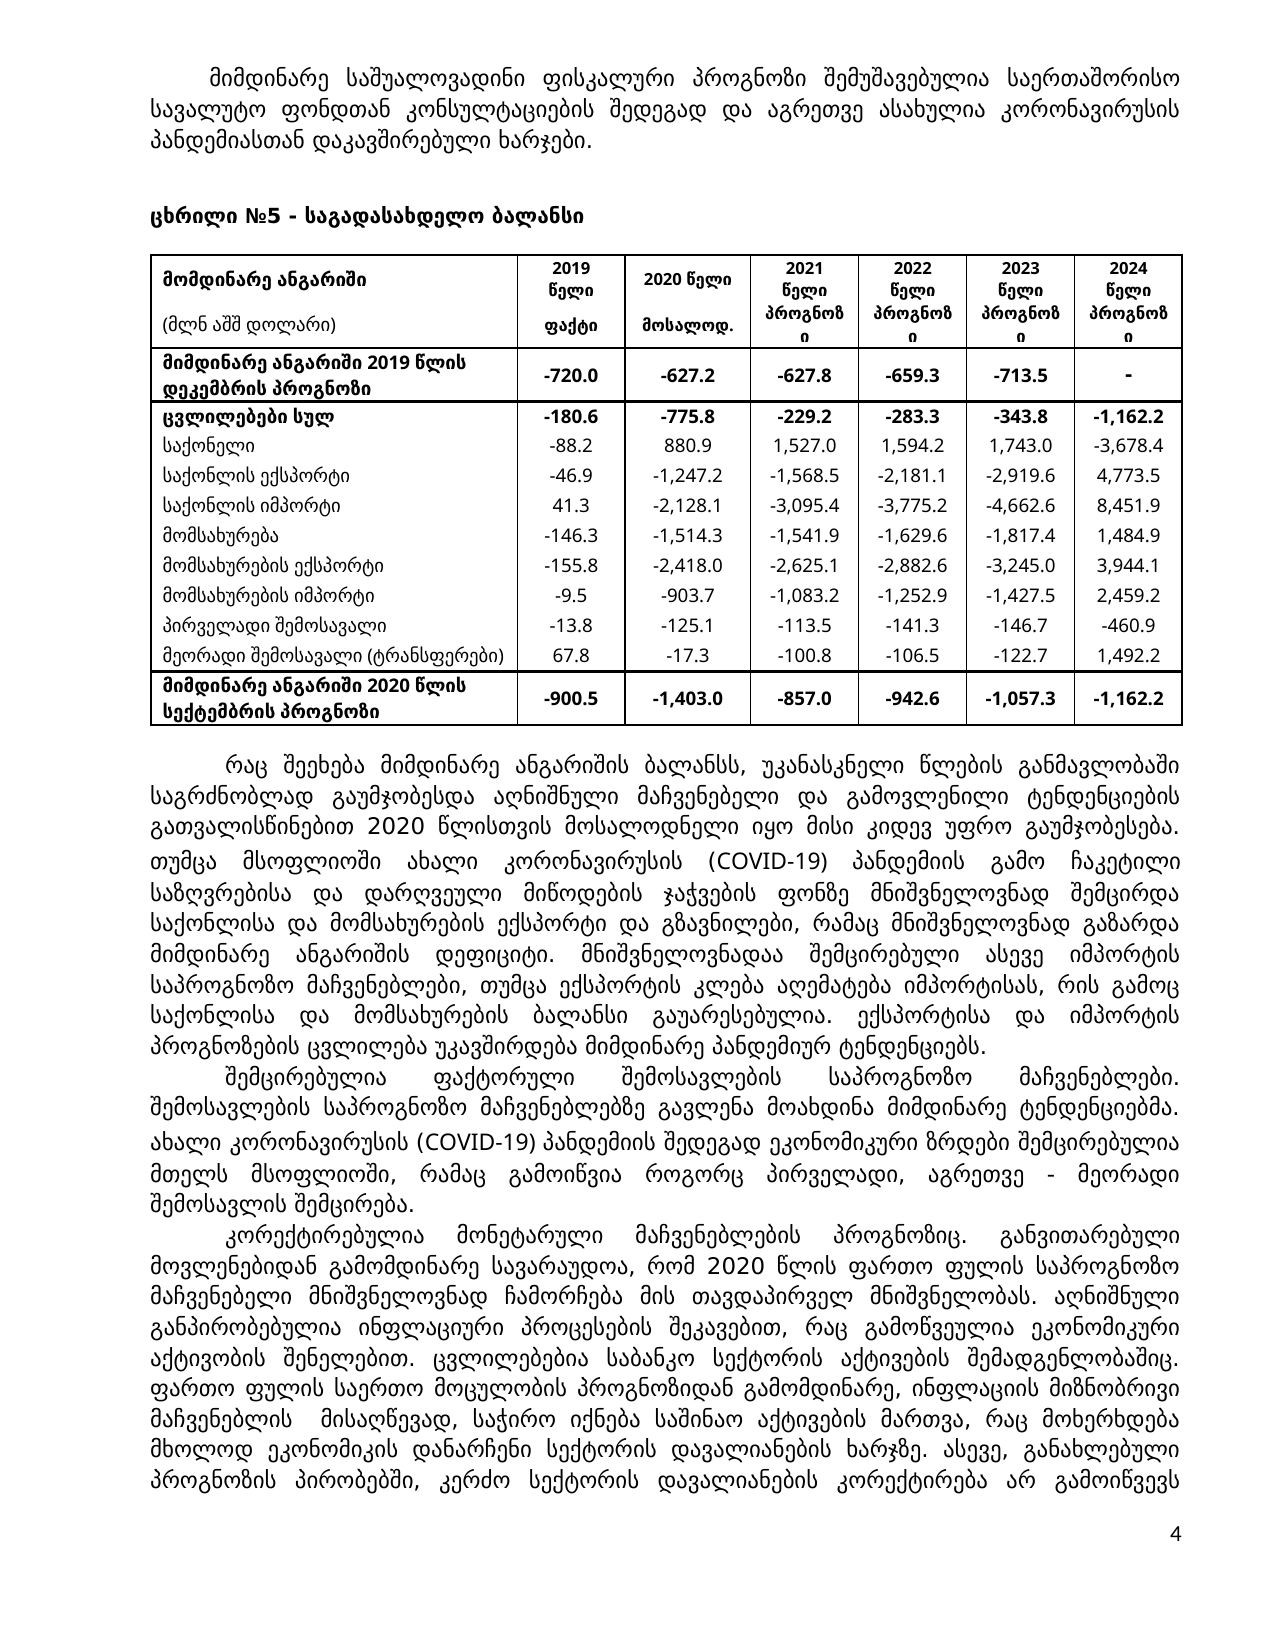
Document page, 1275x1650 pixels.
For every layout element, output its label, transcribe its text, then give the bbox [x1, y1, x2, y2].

table_cell -3,775.2 [859, 490, 966, 520]
table_cell 67.8 [518, 640, 624, 670]
table_cell -713.5 [967, 349, 1074, 400]
table_cell საქონლის ექსპორტი [152, 460, 517, 490]
table_cell -857.0 [751, 673, 858, 723]
table_cell -146.3 [518, 520, 624, 550]
table_cell -1,247.2 [626, 460, 750, 490]
table_cell 41.3 [518, 490, 624, 520]
table_cell - [1075, 349, 1181, 400]
table_cell -146.7 [967, 610, 1074, 640]
table_cell -720.0 [518, 349, 624, 400]
table_cell მომსახურების იმპორტი [152, 580, 517, 610]
table_cell -122.7 [967, 640, 1074, 670]
table_cell ცვლილებები სულ [152, 403, 517, 430]
table_cell -1,057.3 [967, 673, 1074, 723]
table_cell -229.2 [751, 403, 858, 430]
table_cell -2,128.1 [626, 490, 750, 520]
table_cell -4,662.6 [967, 490, 1074, 520]
table_cell -1,162.2 [1075, 403, 1181, 430]
text მიმდინარე საშუალოვადინი ფისკალური პროგნოზი შემუშავებულია საერთაშორისო სავალუტო ფონდთან კონსულტაციების შედეგად და აგრეთვე ასახულია კორონავირუსის პანდემიასთან დაკავშირებული ხარჯები. [150, 66, 1181, 153]
table_cell -1,568.5 [751, 460, 858, 490]
table_cell -903.7 [626, 580, 750, 610]
table_cell მიმდინარე ანგარიში 2019 წლის დეკემბრის პროგნოზი [152, 349, 517, 400]
table_cell 2,459.2 [1075, 580, 1181, 610]
text შემცირებულია ფაქტორული შემოსავლების საპროგნოზო მაჩვენებლები. შემოსავლების საპროგნოზო მაჩვენებლებზე გავლენა მოახდინა მიმდინარე ტენდენციებმა. ახალი კორონავირუსის (COVID-19) პანდემიის შედეგად ეკონომიკური ზრდები შემცირებულია მთელს მსოფლიოში, რამაც გამოიწვია როგორც პირველადი, აგრეთვე - მეორადი შემოსავლის შემცირება. [150, 1064, 1181, 1218]
table_cell -46.9 [518, 460, 624, 490]
table_cell -155.8 [518, 550, 624, 580]
table_cell -141.3 [859, 610, 966, 640]
table_cell -2,625.1 [751, 550, 858, 580]
table_header 2020 წელი [626, 256, 750, 302]
table_cell -2,418.0 [626, 550, 750, 580]
table_cell პროგნოზი [1075, 302, 1181, 347]
table_cell -180.6 [518, 403, 624, 430]
table_header მომდინარე ანგარიში [152, 256, 517, 302]
table_cell -106.5 [859, 640, 966, 670]
table_header 2023 წელი [967, 256, 1074, 302]
table_cell -9.5 [518, 580, 624, 610]
table_cell -3,678.4 [1075, 430, 1181, 460]
table_cell -13.8 [518, 610, 624, 640]
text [150, 1222, 1181, 1494]
table_header 2022 წელი [859, 256, 966, 302]
table_cell -1,514.3 [626, 520, 750, 550]
table_cell -1,817.4 [967, 520, 1074, 550]
table_cell 1,743.0 [967, 430, 1074, 460]
table_cell -1,252.9 [859, 580, 966, 610]
table_cell -1,162.2 [1075, 673, 1181, 723]
table_cell პირველადი შემოსავალი [152, 610, 517, 640]
table_cell პროგნოზი [967, 302, 1074, 347]
table_cell 8,451.9 [1075, 490, 1181, 520]
table_cell მომსახურების ექსპორტი [152, 550, 517, 580]
table_cell -283.3 [859, 403, 966, 430]
table_cell 3,944.1 [1075, 550, 1181, 580]
table_cell -659.3 [859, 349, 966, 400]
table_header 2024 წელი [1075, 256, 1181, 302]
table_cell -775.8 [626, 403, 750, 430]
table_cell -100.8 [751, 640, 858, 670]
table_cell (მლნ აშშ დოლარი) [152, 302, 517, 347]
table_cell -343.8 [967, 403, 1074, 430]
table_cell -1,541.9 [751, 520, 858, 550]
table_cell 1,492.2 [1075, 640, 1181, 670]
table_cell -460.9 [1075, 610, 1181, 640]
text ცხრილი №5 - საგადასახდელო ბალანსი [150, 201, 1181, 229]
table_cell 1,484.9 [1075, 520, 1181, 550]
table_cell პროგნოზი [751, 302, 858, 347]
table_header 2019 წელი [518, 256, 624, 302]
table_cell 4,773.5 [1075, 460, 1181, 490]
table_cell -17.3 [626, 640, 750, 670]
table_cell -88.2 [518, 430, 624, 460]
table_cell -1,083.2 [751, 580, 858, 610]
table_cell 1,594.2 [859, 430, 966, 460]
table_cell -627.8 [751, 349, 858, 400]
table_cell საქონლის იმპორტი [152, 490, 517, 520]
table_cell -900.5 [518, 673, 624, 723]
table_cell მეორადი შემოსავალი (ტრანსფერები) [152, 640, 517, 670]
table_cell -1,403.0 [626, 673, 750, 723]
text რაც შეეხება მიმდინარე ანგარიშის ბალანსს, უკანასკნელი წლების განმავლობაში საგრძნობლად გაუმჯობესდა აღნიშნული მაჩვენებელი და გამოვლენილი ტენდენციების გათვალისწინებით 2020 წლისთვის მოსალოდნელი იყო მისი კიდევ უფრო გაუმჯობესება. თუმცა მსოფლიოში ახალი კორონავირუსის (COVID-19) პანდემიის გამო ჩაკეტილი საზღვრებისა და დარღვეული მიწოდების ჯაჭვების ფონზე მნიშვნელოვნად შემცირდა საქონლისა და მომსახურების ექსპორტი და გზავნილები, რამაც მნიშვნელოვნად გაზარდა მიმდინარე ანგარიშის დეფიციტი. მნიშვნელოვნადაა შემცირებული ასევე იმპორტის საპროგნოზო მაჩვენებლები, თუმცა ექსპორტის კლება აღემატება იმპორტისას, რის გამოც საქონლისა და მომსახურების ბალანსი გაუარესებულია. ექსპორტისა და იმპორტის პროგნოზების ცვლილება უკავშირდება მიმდინარე პანდემიურ ტენდენციებს. [150, 752, 1181, 1060]
table_cell პროგნოზი [859, 302, 966, 347]
table_cell საქონელი [152, 430, 517, 460]
table_cell -942.6 [859, 673, 966, 723]
table_cell მოსალოდ. [626, 302, 750, 347]
table_cell -627.2 [626, 349, 750, 400]
table_cell მიმდინარე ანგარიში 2020 წლის სექტემბრის პროგნოზი [152, 673, 517, 723]
table_cell -1,427.5 [967, 580, 1074, 610]
table_cell 880.9 [626, 430, 750, 460]
table_cell ფაქტი [518, 302, 624, 347]
table_cell -113.5 [751, 610, 858, 640]
table_cell -125.1 [626, 610, 750, 640]
table_cell -3,245.0 [967, 550, 1074, 580]
table_cell მომსახურება [152, 520, 517, 550]
table_cell -3,095.4 [751, 490, 858, 520]
table_cell 1,527.0 [751, 430, 858, 460]
table_header 2021 წელი [751, 256, 858, 302]
table_cell -2,181.1 [859, 460, 966, 490]
table_cell -2,882.6 [859, 550, 966, 580]
table_cell -2,919.6 [967, 460, 1074, 490]
table_cell -1,629.6 [859, 520, 966, 550]
